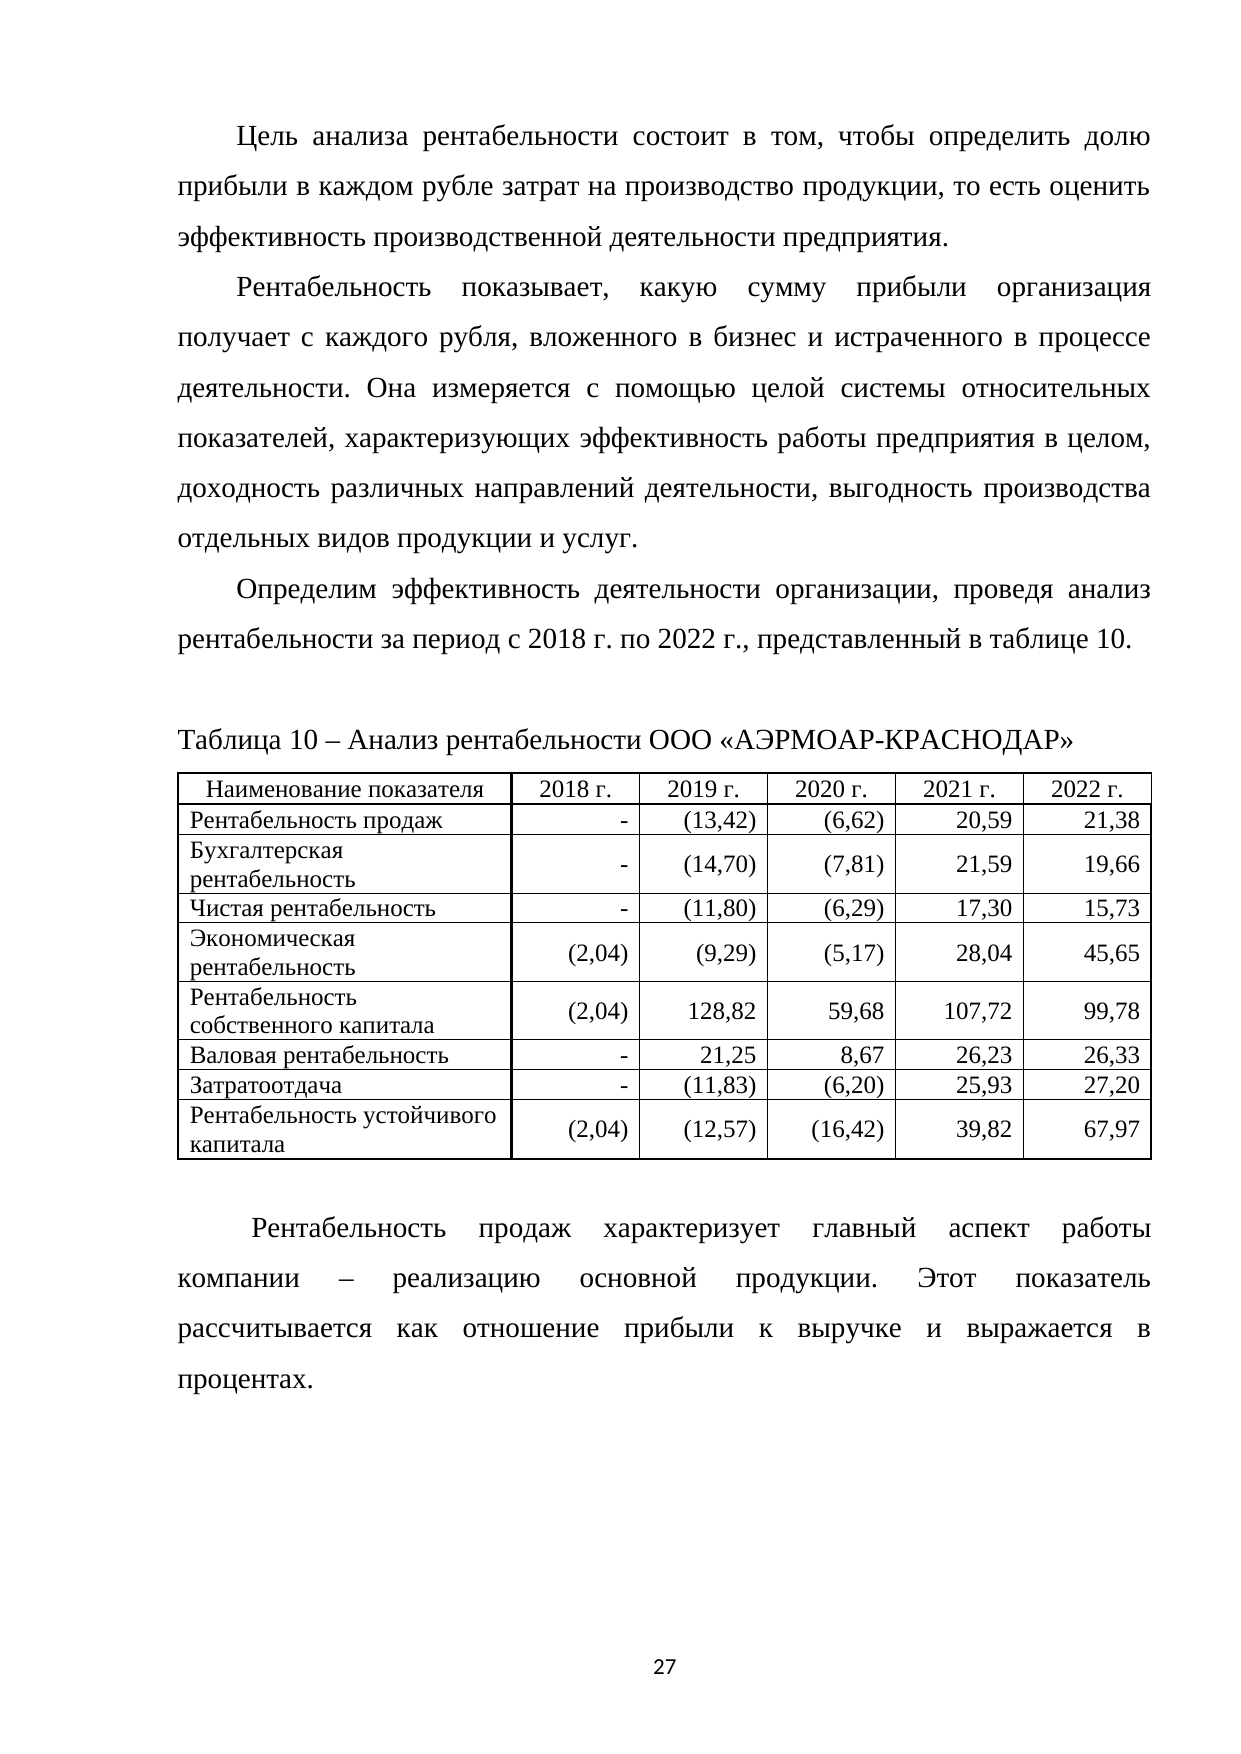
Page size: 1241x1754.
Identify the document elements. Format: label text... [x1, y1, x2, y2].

table_cell 19,66 [1024, 835, 1150, 892]
table_cell Чистая рентабельность [179, 894, 510, 922]
table_cell (6,62) [768, 805, 895, 834]
table_header 2018 г. [513, 774, 639, 803]
table_cell 17,30 [896, 894, 1023, 922]
table_cell - [513, 894, 639, 922]
table_header 2022 г. [1024, 774, 1151, 803]
table_header 2020 г. [768, 774, 895, 803]
table_cell (16,42) [768, 1100, 895, 1157]
table_cell Рентабельность продаж [179, 805, 510, 834]
table_cell (2,04) [513, 923, 639, 981]
text Определим эффективность деятельности организации, проведя анализ рентабельности за период с 2018 г. по 2022 г., представленный в таблице 10. [177, 571, 1152, 655]
table_cell 27,20 [1024, 1070, 1150, 1099]
table_cell 45,65 [1024, 923, 1150, 981]
table_cell - [513, 835, 639, 892]
table_cell (6,29) [768, 894, 895, 922]
table_cell (11,80) [640, 894, 767, 922]
table_cell Затратоотдача [179, 1070, 510, 1099]
text Таблица 10 – Анализ рентабельности ООО «АЭРМОАР-КРАСНОДАР» [177, 722, 1152, 755]
table_cell 128,82 [640, 982, 767, 1039]
table_header 2019 г. [640, 774, 767, 803]
table_cell 20,59 [896, 805, 1023, 834]
table_cell (7,81) [768, 835, 895, 892]
table_cell (2,04) [513, 1100, 639, 1157]
table_cell 25,93 [896, 1070, 1023, 1099]
text Рентабельность показывает, какую сумму прибыли организация получает с каждого рубля, вложенного в бизнес и истраченного в процессе деятельности. Она измеряется с помощью целой системы относительных показателей, характеризующих эффективность работы предприятия в целом, доходность различных направлений деятельности, выгодность производства отдельных видов продукции и услуг. [177, 269, 1152, 554]
table_cell 26,33 [1024, 1040, 1150, 1069]
table_cell (14,70) [640, 835, 767, 892]
table_cell 67,97 [1024, 1100, 1150, 1157]
table_cell 26,23 [896, 1040, 1023, 1069]
table_cell (6,20) [768, 1070, 895, 1099]
table_cell (5,17) [768, 923, 895, 981]
table_cell (11,83) [640, 1070, 767, 1099]
table_cell Бухгалтерская рентабельность [179, 835, 510, 892]
table_cell (12,57) [640, 1100, 767, 1157]
table_cell 15,73 [1024, 894, 1150, 922]
table_cell 28,04 [896, 923, 1023, 981]
table_cell 99,78 [1024, 982, 1150, 1039]
table_cell Экономическая рентабельность [179, 923, 510, 981]
table_cell (2,04) [513, 982, 639, 1039]
table_cell (13,42) [640, 805, 767, 834]
table_cell Рентабельность собственного капитала [179, 982, 510, 1039]
table_cell 21,25 [640, 1040, 767, 1069]
table_cell 107,72 [896, 982, 1023, 1039]
table_header 2021 г. [896, 774, 1023, 803]
table_cell 21,38 [1024, 805, 1150, 834]
table_cell Валовая рентабельность [179, 1040, 510, 1069]
table_cell 59,68 [768, 982, 895, 1039]
table_cell 21,59 [896, 835, 1023, 892]
table_cell (9,29) [640, 923, 767, 981]
text Цель анализа рентабельности состоит в том, чтобы определить долю прибыли в каждом рубле затрат на производство продукции, то есть оценить эффективность производственной деятельности предприятия. [177, 118, 1152, 252]
table_cell - [513, 805, 639, 834]
table_header Наименование показателя [179, 774, 510, 803]
table_cell 8,67 [768, 1040, 895, 1069]
table_cell - [513, 1040, 639, 1069]
table_cell - [513, 1070, 639, 1099]
table_cell Рентабельность устойчивого капитала [179, 1100, 510, 1157]
text Рентабельность продаж характеризует главный аспект работы компании – реализацию основной продукции. Этот показатель рассчитывается как отношение прибыли к выручке и выражается в процентах. [177, 1210, 1152, 1394]
table_cell 39,82 [896, 1100, 1023, 1157]
